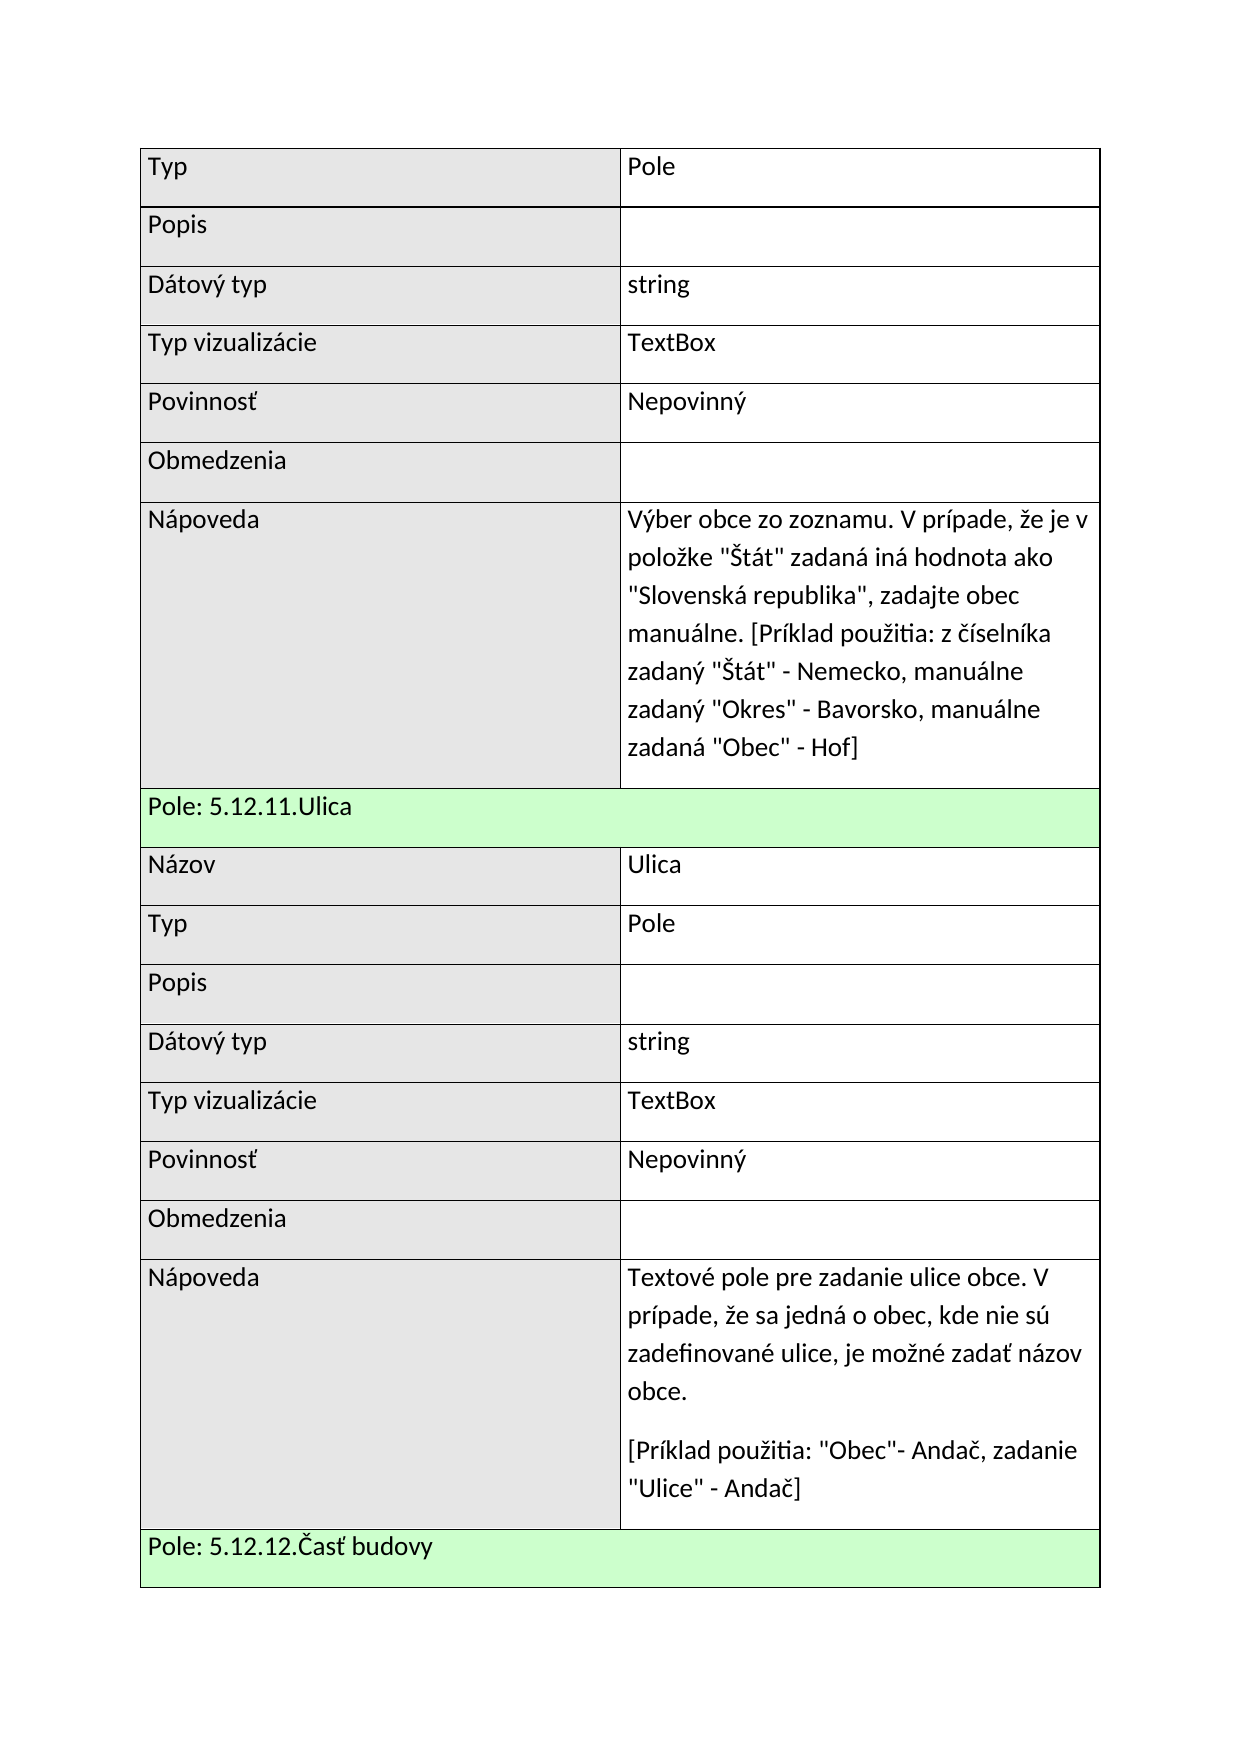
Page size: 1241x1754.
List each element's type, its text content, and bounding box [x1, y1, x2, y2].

table_cell Názov [141, 848, 620, 905]
table_cell Typ vizualizácie [141, 1083, 620, 1141]
table_cell Nepovinný [621, 1142, 1099, 1200]
table_cell string [621, 267, 1099, 324]
table_cell [621, 443, 1099, 502]
table_cell TextBox [621, 1083, 1099, 1141]
table_cell Typ [141, 149, 620, 206]
table_cell TextBox [621, 326, 1099, 383]
table_cell Pole: 5.12.12.Časť budovy [141, 1530, 1099, 1587]
table_cell Typ [141, 906, 620, 964]
table_cell Nepovinný [621, 384, 1099, 442]
table_cell Nápoveda [141, 503, 620, 788]
table_cell [621, 208, 1099, 266]
table_cell Pole [621, 149, 1099, 206]
table_cell Dátový typ [141, 267, 620, 324]
table_cell [621, 965, 1099, 1023]
table_cell Popis [141, 965, 620, 1023]
table_cell Povinnosť [141, 384, 620, 442]
table_cell [621, 1201, 1099, 1259]
table_cell Povinnosť [141, 1142, 620, 1200]
table_cell Typ vizualizácie [141, 326, 620, 383]
table_cell Textové pole pre zadanie ulice obce. V prípade, že sa jedná o obec, kde nie sú zadefinované ulice, je možné zadať názov obce. [Príklad použitia: "Obec"- Andač, zadanie "Ulice" - Andač] [621, 1260, 1099, 1528]
table_cell string [621, 1025, 1099, 1082]
table_cell Dátový typ [141, 1025, 620, 1082]
table_cell Popis [141, 208, 620, 266]
table_cell Nápoveda [141, 1260, 620, 1528]
table_cell Pole [621, 906, 1099, 964]
table_cell Ulica [621, 848, 1099, 905]
table_cell Obmedzenia [141, 1201, 620, 1259]
table_cell Pole: 5.12.11.Ulica [141, 789, 1099, 847]
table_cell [621, 503, 1099, 788]
table_cell Obmedzenia [141, 443, 620, 502]
